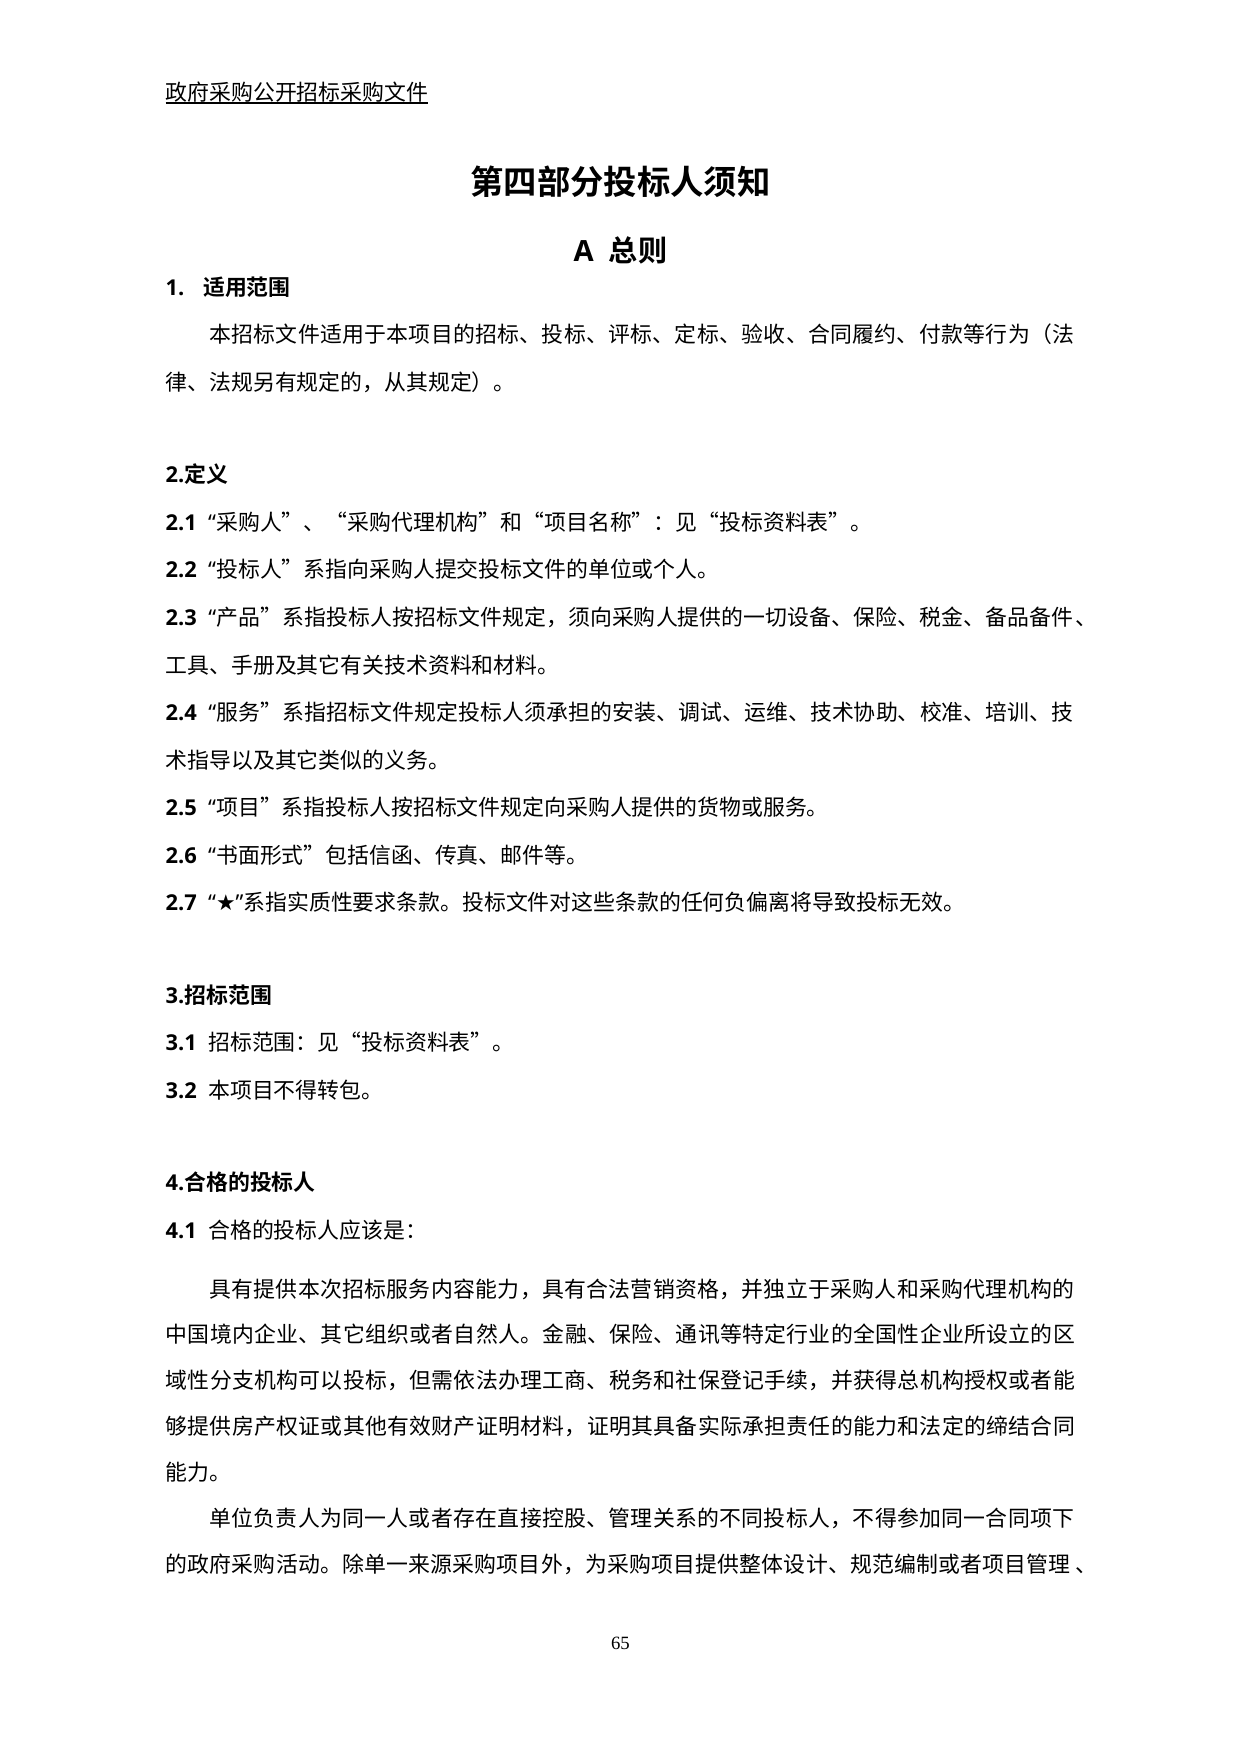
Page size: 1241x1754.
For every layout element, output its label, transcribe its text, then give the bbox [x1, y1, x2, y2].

text 2.2 “投标人”系指向采购人提交投标文件的单位或个人。 [165, 552, 1075, 584]
text 2.1 “采购人”、“采购代理机构”和“项目名称”：见“投标资料表”。 [165, 505, 1075, 537]
subtitle 第四部分投标人须知 [165, 161, 1075, 202]
text 4.1 合格的投标人应该是： [165, 1213, 1075, 1244]
text 本招标文件适用于本项目的招标、投标、评标、定标、验收、合同履约、付款等行为（法律、法规另有规定的，从其规定）。 [165, 317, 1075, 397]
text 2.5 “项目”系指投标人按招标文件规定向采购人提供的货物或服务。 [165, 790, 1075, 822]
text 3.1 招标范围：见“投标资料表”。 [165, 1025, 1075, 1057]
text 2.7 “★”系指实质性要求条款。投标文件对这些条款的任何负偏离将导致投标无效。 [165, 885, 1075, 917]
text 2.3 “产品”系指投标人按招标文件规定，须向采购人提供的一切设备、保险、税金、备品备件、工具、手册及其它有关技术资料和材料。 [165, 600, 1075, 679]
text 2.4 “服务”系指招标文件规定投标人须承担的安装、调试、运维、技术协助、校准、培训、技术指导以及其它类似的义务。 [165, 695, 1075, 774]
text 2.6 “书面形式”包括信函、传真、邮件等。 [165, 838, 1075, 869]
list 适用范围 [165, 270, 1075, 302]
text A 总则 [165, 227, 1075, 270]
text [165, 1489, 1075, 1581]
text 3.招标范围 [165, 978, 1075, 1009]
text 具有提供本次招标服务内容能力，具有合法营销资格，并独立于采购人和采购代理机构的中国境内企业、其它组织或者自然人。金融、保险、通讯等特定行业的全国性企业所设立的区域性分支机构可以投标，但需依法办理工商、税务和社保登记手续，并获得总机构授权或者能够提供房产权证或其他有效财产证明材料，证明其具备实际承担责任的能力和法定的缔结合同能力。 [165, 1260, 1075, 1489]
text 2.定义 [165, 457, 1075, 489]
text 4.合格的投标人 [165, 1165, 1075, 1197]
text 3.2 本项目不得转包。 [165, 1073, 1075, 1105]
